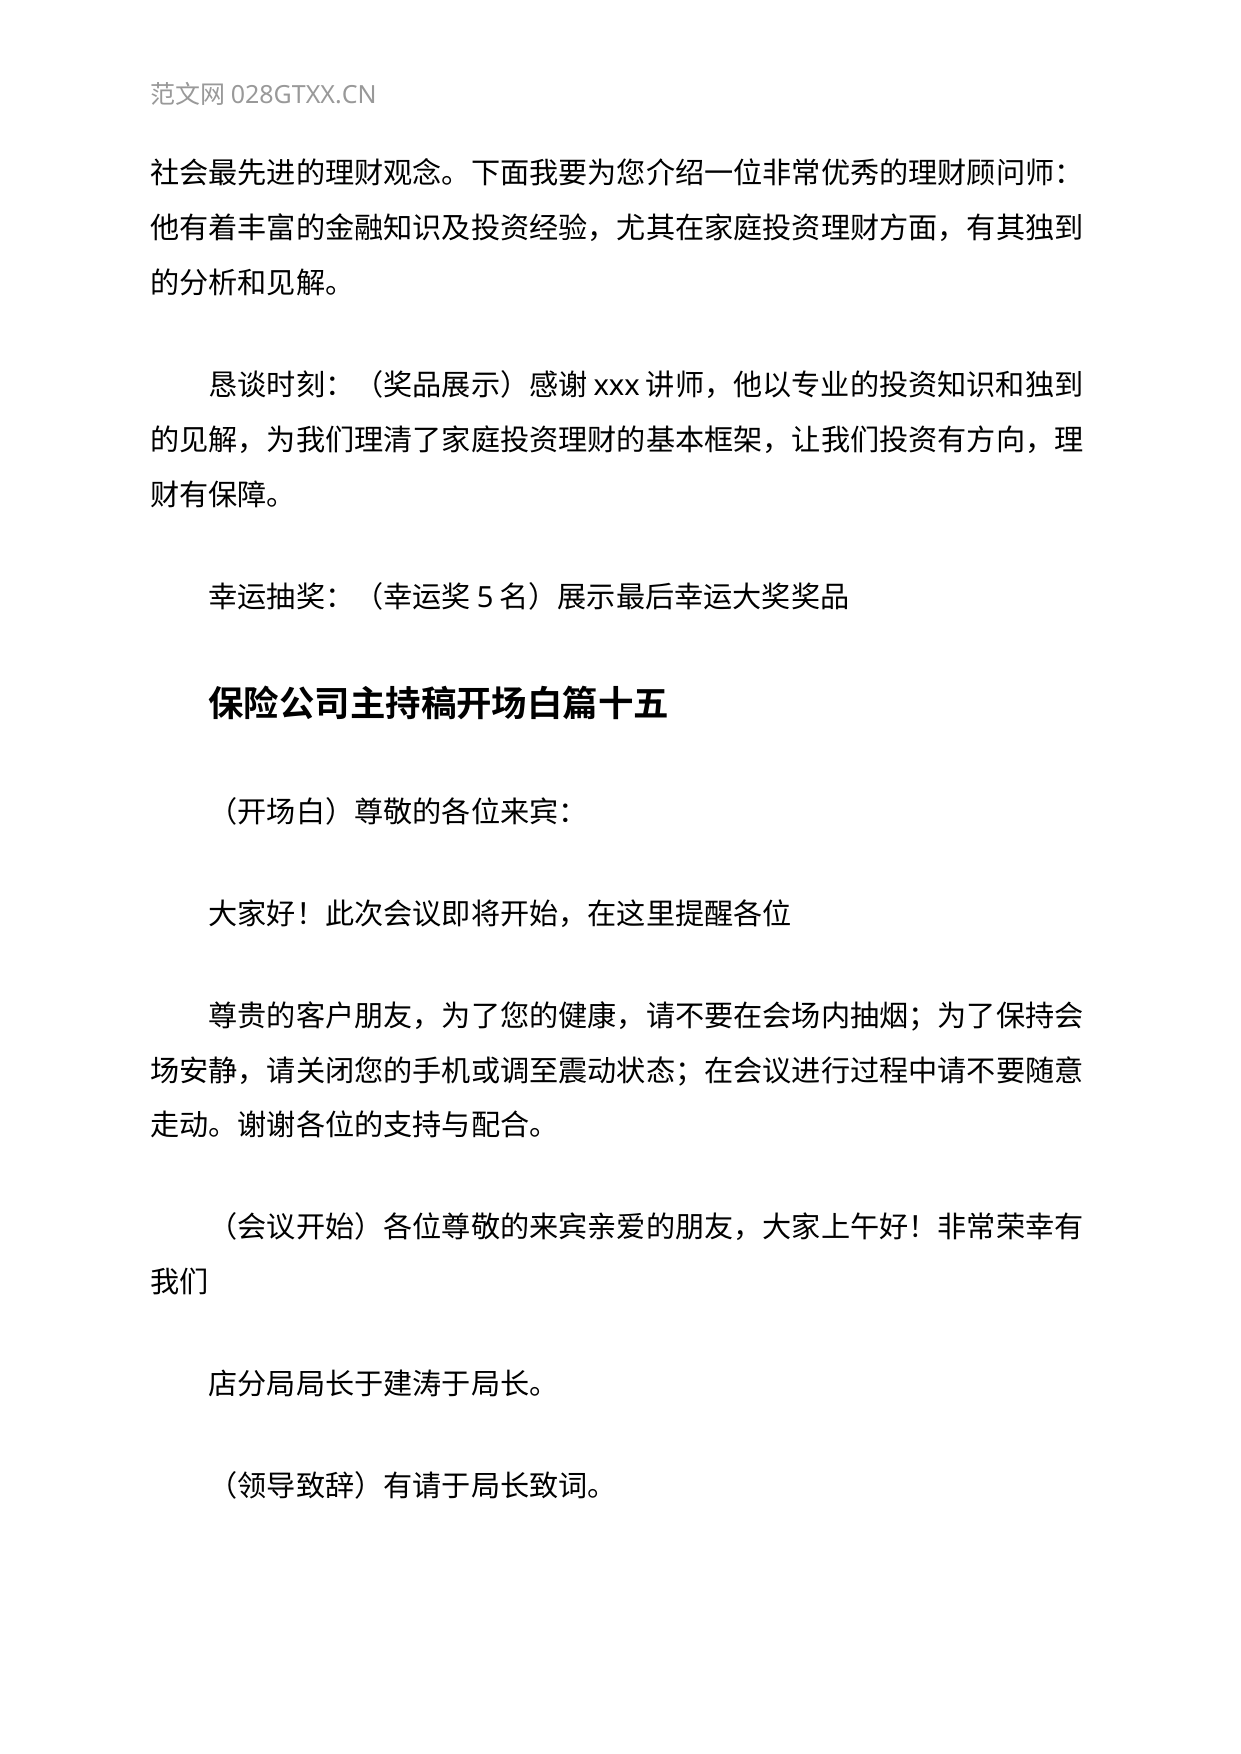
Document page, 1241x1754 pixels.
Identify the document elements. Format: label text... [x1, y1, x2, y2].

text （会议开始）各位尊敬的来宾亲爱的朋友，大家上午好！非常荣幸有我们 [150, 1204, 1090, 1301]
text 尊贵的客户朋友，为了您的健康，请不要在会场内抽烟；为了保持会场安静，请关闭您的手机或调至震动状态；在会议进行过程中请不要随意走动。谢谢各位的支持与配合。 [150, 992, 1090, 1144]
text （开场白）尊敬的各位来宾： [150, 789, 1090, 831]
text 大家好！此次会议即将开始，在这里提醒各位 [150, 890, 1090, 933]
text （领导致辞）有请于局长致词。 [150, 1462, 1090, 1504]
text 保险公司主持稿开场白篇十五 [150, 675, 1090, 726]
text 店分局局长于建涛于局长。 [150, 1360, 1090, 1403]
text 幸运抽奖：（幸运奖5名）展示最后幸运大奖奖品 [150, 573, 1090, 616]
text 恳谈时刻：（奖品展示）感谢xxx讲师，他以专业的投资知识和独到的见解，为我们理清了家庭投资理财的基本框架，让我们投资有方向，理财有保障。 [150, 362, 1090, 514]
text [150, 150, 1090, 302]
